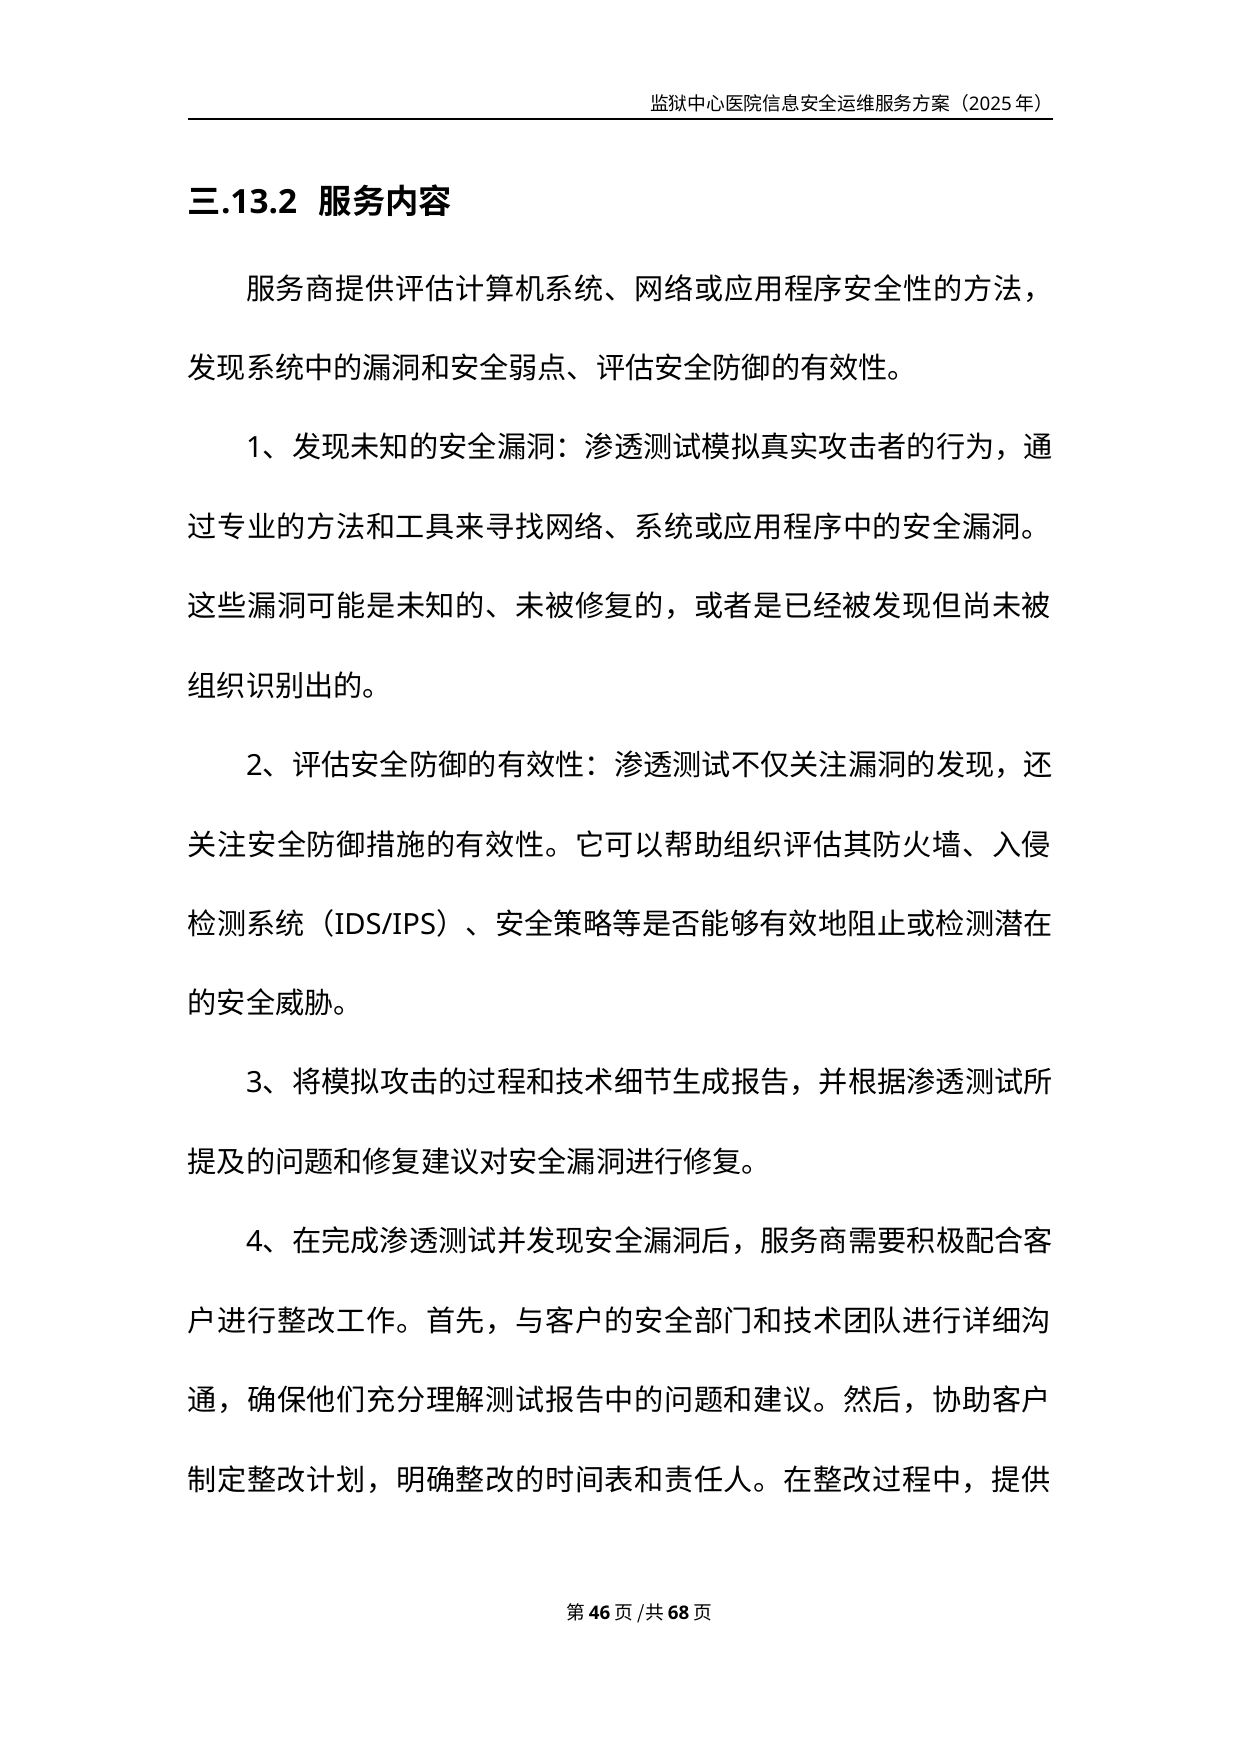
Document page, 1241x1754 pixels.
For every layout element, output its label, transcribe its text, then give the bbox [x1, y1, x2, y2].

subtitle 服务内容 [187, 159, 1053, 239]
text 3、将模拟攻击的过程和技术细节生成报告，并根据渗透测试所提及的问题和修复建议对安全漏洞进行修复。 [187, 1041, 1053, 1199]
text 1、发现未知的安全漏洞：渗透测试模拟真实攻击者的行为，通过专业的方法和工具来寻找网络、系统或应用程序中的安全漏洞。这些漏洞可能是未知的、未被修复的，或者是已经被发现但尚未被组织识别出的。 [187, 406, 1053, 723]
text 服务商提供评估计算机系统、网络或应用程序安全性的方法，发现系统中的漏洞和安全弱点、评估安全防御的有效性。 [187, 247, 1053, 406]
text 2、评估安全防御的有效性：渗透测试不仅关注漏洞的发现，还关注安全防御措施的有效性。它可以帮助组织评估其防火墙、入侵检测系统（IDS/IPS）、安全策略等是否能够有效地阻止或检测潜在的安全威胁。 [187, 723, 1053, 1041]
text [187, 1199, 1053, 1517]
